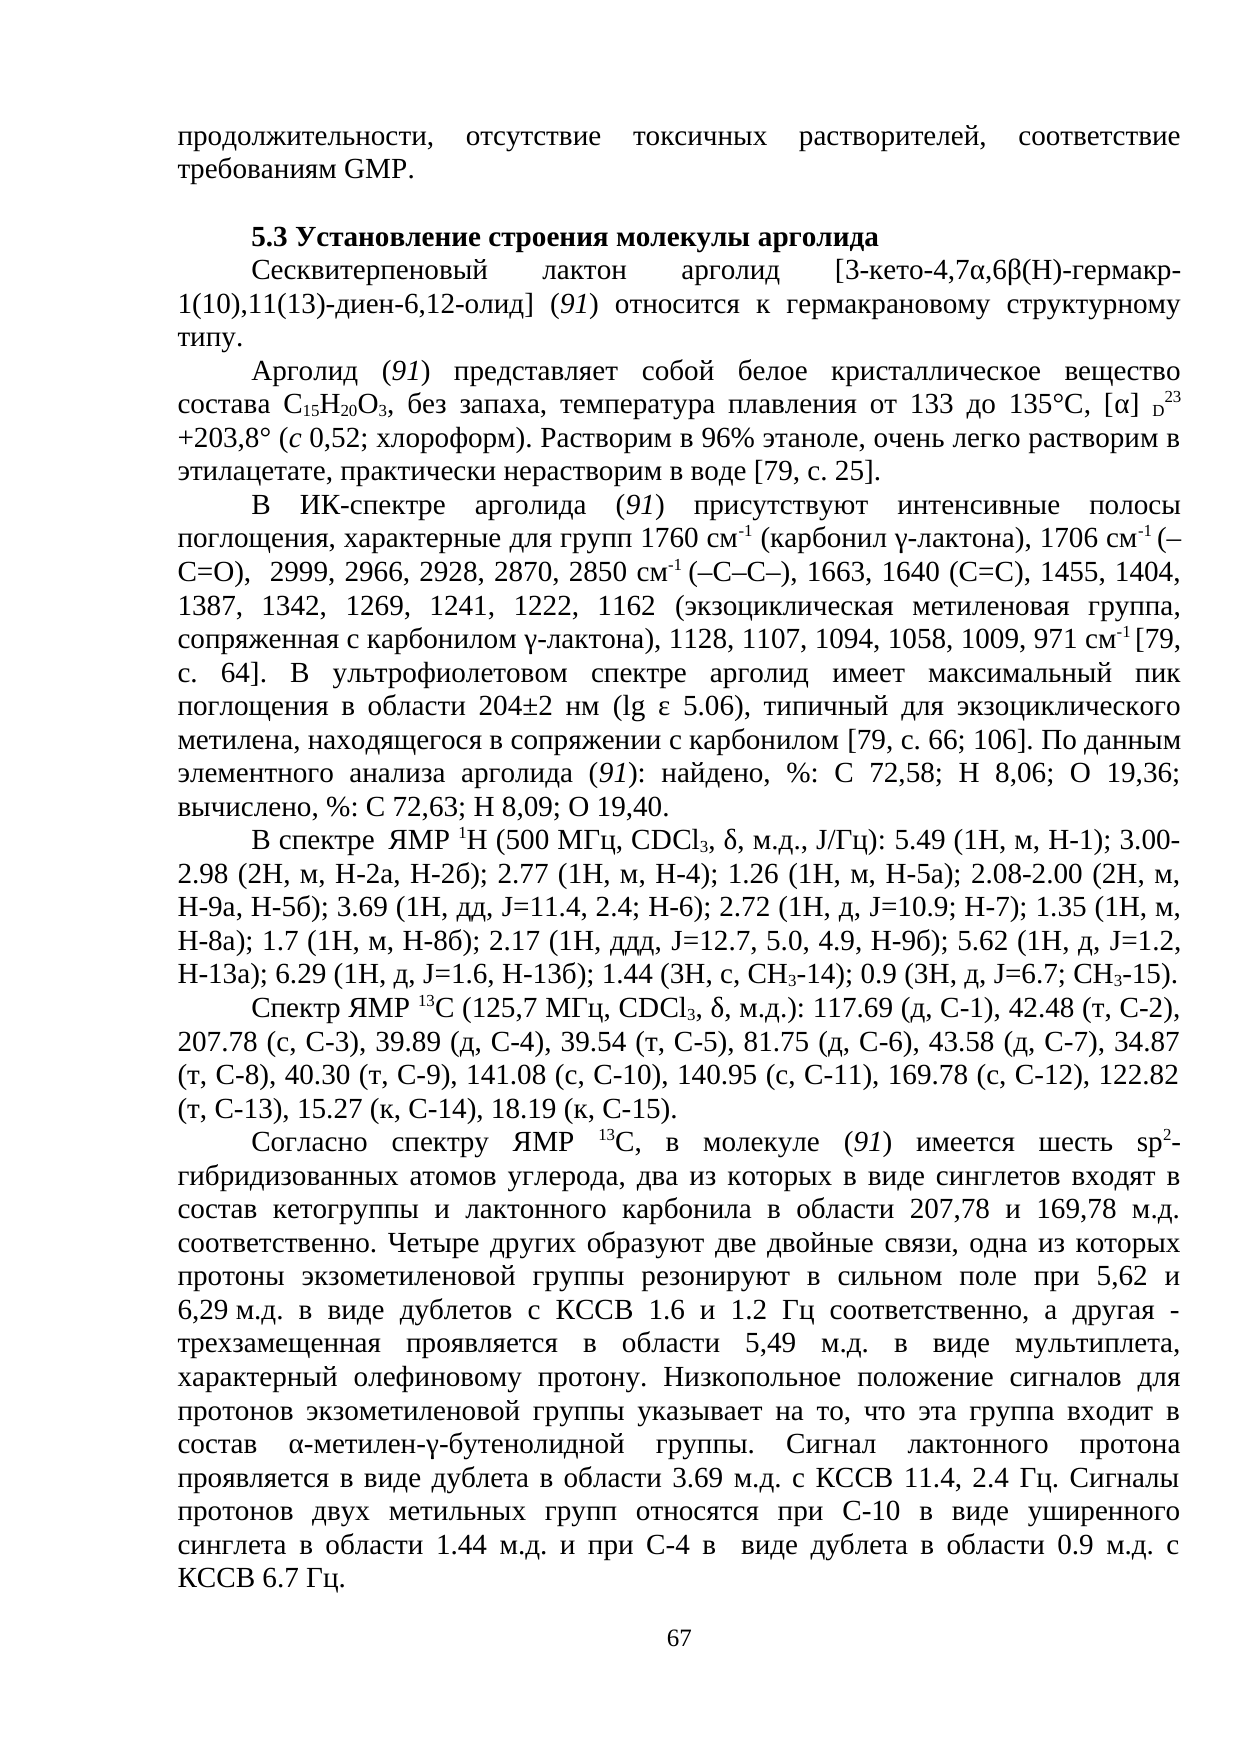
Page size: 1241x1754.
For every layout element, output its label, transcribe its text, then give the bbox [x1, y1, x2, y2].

text В ИК-спектре арголида (91) присутствуют интенсивные полосы поглощения, характерные для групп 1760 см-1 (карбонил γ-лактона), 1706 см-1 (–С=O), 2999, 2966, 2928, 2870, 2850 см-1 (–С–С–), 1663, 1640 (С=С), 1455, 1404, 1387, 1342, 1269, 1241, 1222, 1162 (экзоциклическая метиленовая группа, сопряженная с карбонилом γ-лактона), 1128, 1107, 1094, 1058, 1009, 971 см-1 [79, с. 64]. В ультрофиолетовом спектре арголид имеет максимальный пик поглощения в области 204±2 нм (lg ε 5.06), типичный для экзоциклического метилена, находящегося в сопряжении с карбонилом [79, с. 66; 106]. По данным элементного анализа арголида (91): найдено, %: С 72,58; Н 8,06; О 19,36; вычислено, %: С 72,63; Н 8,09; О 19,40. [177, 487, 1181, 822]
text 5.3 Установление строения молекулы арголида [177, 219, 1181, 252]
text Согласно спектру ЯМР 13С, в молекуле (91) имеется шесть sp2-гибридизованных атомов углерода, два из которых в виде синглетов входят в состав кетогруппы и лактонного карбонила в области 207,78 и 169,78 м.д. соответственно. Четыре других образуют две двойные связи, одна из которых протоны экзометиленовой группы резонируют в сильном поле при 5,62 и 6,29 м.д. в виде дублетов с КССВ 1.6 и 1.2 Гц соответственно, а другая - трехзамещенная проявляется в области 5,49 м.д. в виде мультиплета, характерный олефиновому протону. Низкопольное положение сигналов для протонов экзометиленовой группы указывает на то, что эта группа входит в состав α-метилен-γ-бутенолидной группы. Сигнал лактонного протона проявляется в виде дублета в области 3.69 м.д. с КССВ 11.4, 2.4 Гц. Сигналы протонов двух метильных групп относятся при С-10 в виде уширенного синглета в области 1.44 м.д. и при С-4 в виде дублета в области 0.9 м.д. с КССВ 6.7 Гц. [177, 1124, 1181, 1594]
text Арголид (91) представляет собой белое кристаллическое вещество состава С15Н20О3, без запаха, температура плавления от 133 до 135°С, [α] D23 +203,8° (с 0,52; хлороформ). Растворим в 96% этаноле, очень легко растворим в этилацетате, практически нерастворим в воде [79, с. 25]. [177, 353, 1181, 487]
text В спектре ЯMР 1H (500 МГц, CDCl3, δ, м.д., J/Гц): 5.49 (1Н, м, Н-1); 3.00- 2.98 (2Н, м, Н-2а, Н-2б); 2.77 (1Н, м, Н-4); 1.26 (1Н, м, Н-5а); 2.08-2.00 (2Н, м, Н-9а, Н-5б); 3.69 (1Н, дд, J=11.4, 2.4; Н-6); 2.72 (1Н, д, J=10.9; Н-7); 1.35 (1Н, м, Н-8а); 1.7 (1Н, м, Н-8б); 2.17 (1Н, ддд, J=12.7, 5.0, 4.9, Н-9б); 5.62 (1Н, д, J=1.2, Н-13а); 6.29 (1Н, д, J=1.6, Н-13б); 1.44 (3Н, с, СН3-14); 0.9 (3Н, д, J=6.7; СН3-15). [177, 822, 1181, 990]
text Сесквитерпеновый лактон арголид [3-кето-4,7α,6β(Н)-гермакр-1(10),11(13)-диен-6,12-олид] (91) относится к гермакрановому структурному типу. [177, 252, 1181, 353]
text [177, 118, 1181, 185]
text Спектр ЯМР 13С (125,7 МГц, CDCl3, δ, м.д.): 117.69 (д, С-1), 42.48 (т, С-2), 207.78 (с, С-3), 39.89 (д, С-4), 39.54 (т, С-5), 81.75 (д, С-6), 43.58 (д, С-7), 34.87 (т, С-8), 40.30 (т, С-9), 141.08 (с, С-10), 140.95 (с, С-11), 169.78 (с, С-12), 122.82 (т, С-13), 15.27 (к, С-14), 18.19 (к, С-15). [177, 990, 1181, 1124]
